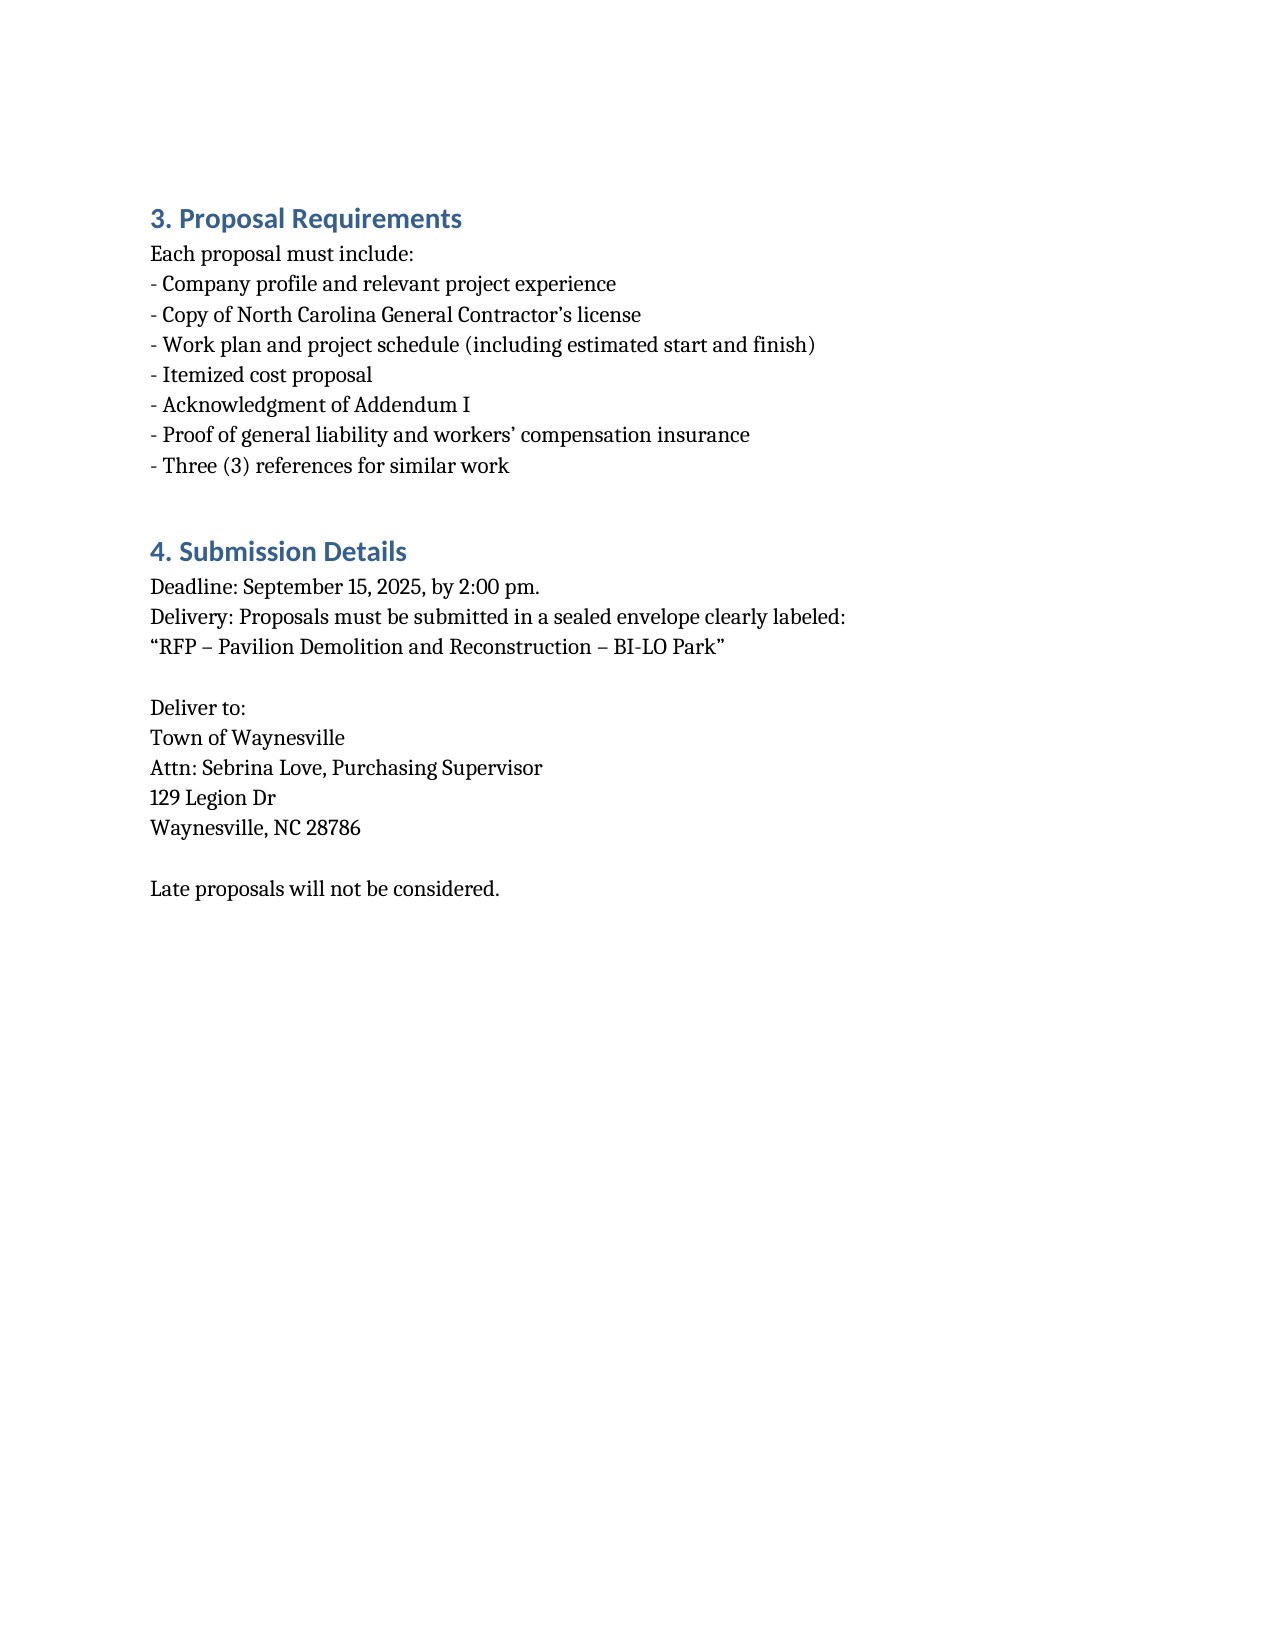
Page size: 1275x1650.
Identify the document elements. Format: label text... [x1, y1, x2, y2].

text Each proposal must include: - Company profile and relevant project experience - Copy of North Carolina General Contractor’s license - Work plan and project schedule (including estimated start and finish) - Itemized cost proposal - Acknowledgment of Addendum I - Proof of general liability and workers’ compensation insurance - Three (3) references for similar work [150, 241, 1125, 479]
text 3. Proposal Requirements [150, 200, 1125, 236]
text Deadline: September 15, 2025, by 2:00 pm. Delivery: Proposals must be submitted in a sealed envelope clearly labeled: “RFP – Pavilion Demolition and Reconstruction – BI-LO Park” Deliver to: Town of Waynesville Attn: Sebrina Love, Purchasing Supervisor 129 Legion Dr Waynesville, NC 28786 Late proposals will not be considered. [150, 573, 1125, 902]
text 4. Submission Details [150, 533, 1125, 568]
